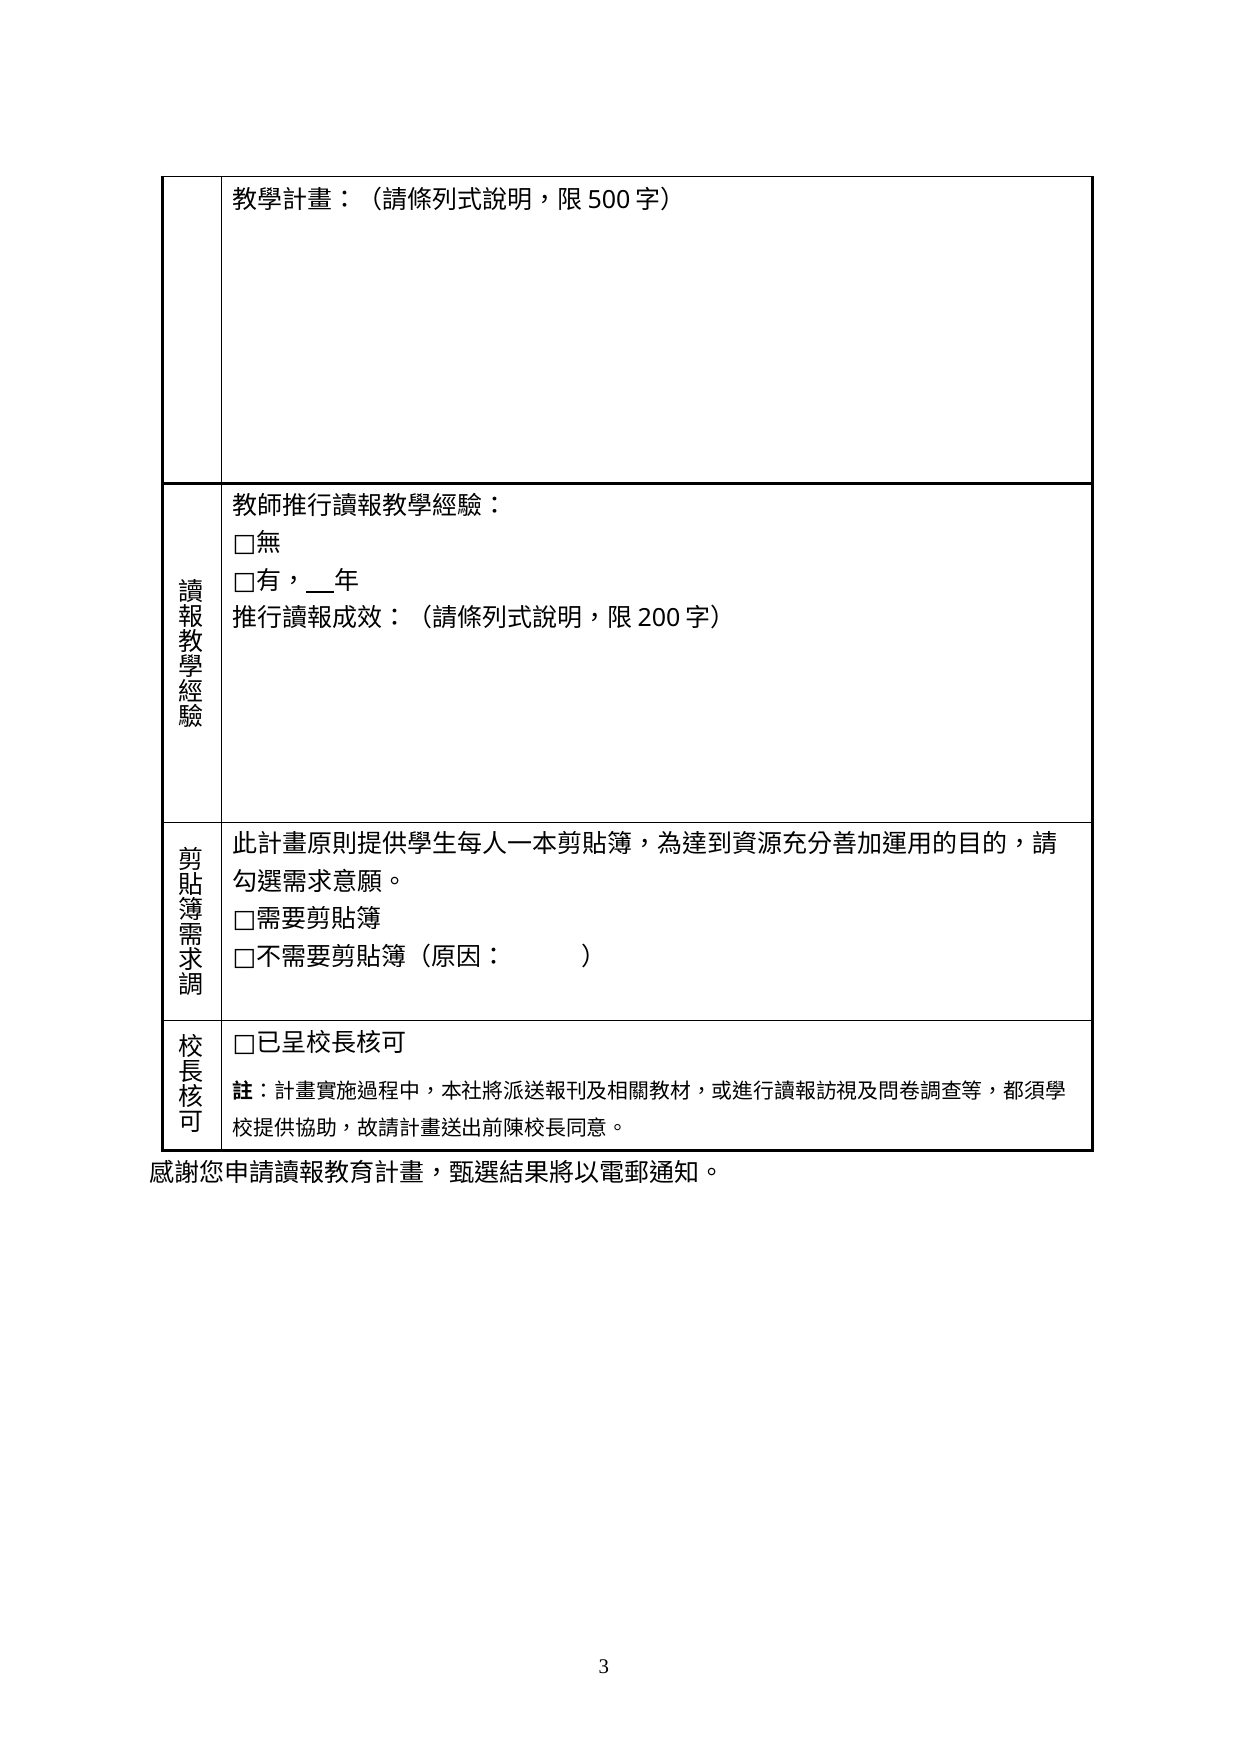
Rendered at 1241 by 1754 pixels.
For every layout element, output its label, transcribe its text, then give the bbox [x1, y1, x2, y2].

table_cell □已呈校長核可 註：計畫實施過程中，本社將派送報刊及相關教材，或進行讀報訪視及問卷調查等，都須學校提供協助，故請計畫送出前陳校長同意。 [222, 1021, 1091, 1148]
table_cell 剪貼簿需求調查 [164, 823, 221, 1020]
table_cell 此計畫原則提供學生每人一本剪貼簿，為達到資源充分善加運用的目的，請勾選需求意願。 □需要剪貼簿 □不需要剪貼簿（原因： ） [222, 823, 1091, 1020]
table_cell 教學計畫：（請條列式說明，限500字） [222, 177, 902, 482]
table_cell 校長核可 [164, 1021, 221, 1148]
text 感謝您申請讀報教育計畫，甄選結果將以電郵通知。 [149, 1152, 1087, 1189]
table_cell [902, 177, 1091, 482]
table_cell 讀報教學經驗 [164, 485, 221, 822]
table_cell 教師推行讀報教學經驗： □無 □有， 年 推行讀報成效：（請條列式說明，限200字） [222, 485, 1091, 822]
